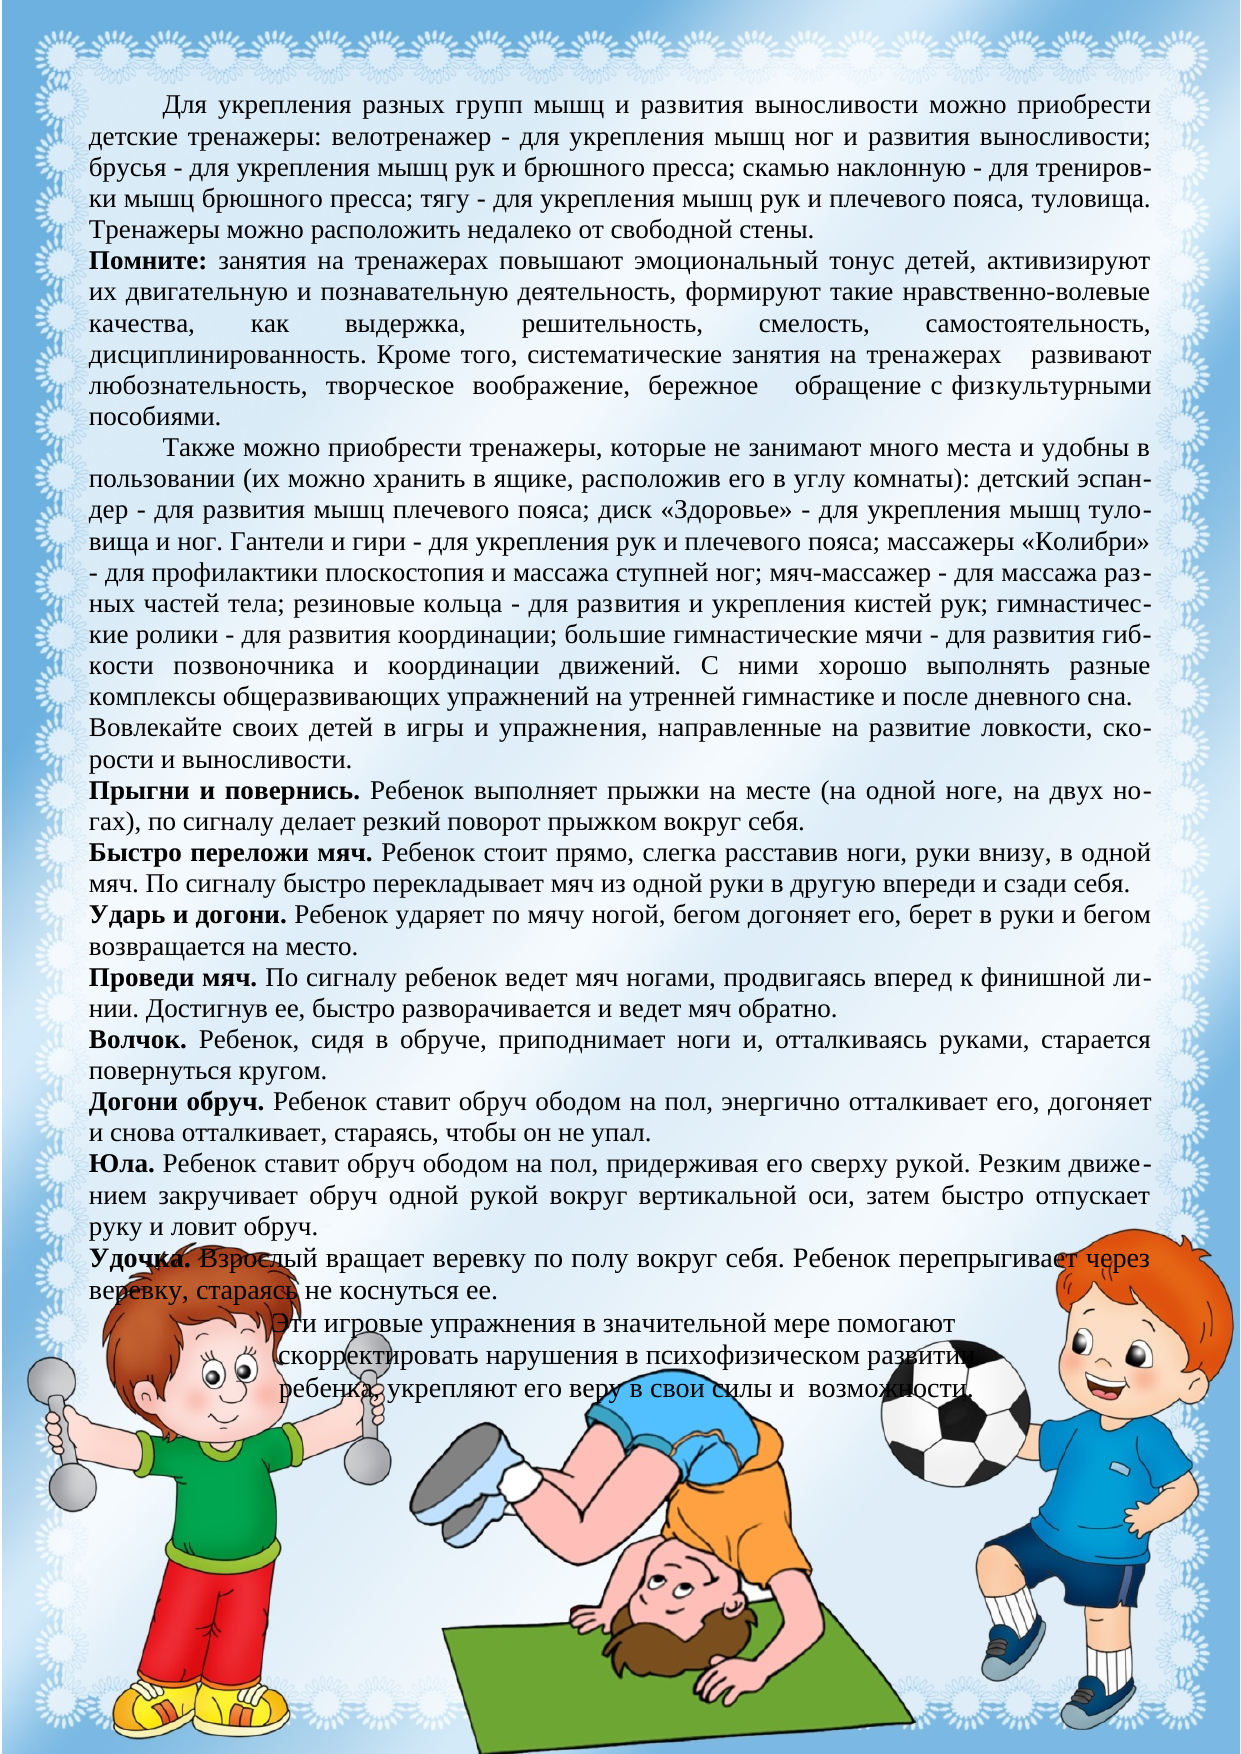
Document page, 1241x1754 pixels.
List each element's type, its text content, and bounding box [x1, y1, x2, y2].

text Быстро переложи мяч. Ребенок стоит прямо, слегка расставив ноги, руки внизу, в одной мяч. По сигналу быстро перекладывает мяч из одной руки в другую впереди и сзади себя. [89, 836, 1152, 898]
text Также можно приобрести тренажеры, которые не занимают много места и удобны в пользовании (их можно хранить в ящике, расположив его в углу комнаты): детский эспандер - для развития мышц плечевого пояса; диск «Здоровье» - для укрепления мышц туловища и ног. Гантели и гири - для укрепления рук и плечевого пояса; массажеры «Колибри» - для профилактики плоскостопия и массажа ступней ног; мяч-массажер - для массажа разных частей тела; резиновые кольца - для развития и укрепления кистей рук; гимнастические ролики - для развития координации; большие гимнастические мячи - для развития гибкости позвоночника и координации движений. С ними хорошо выполнять разные комплексы общеразвивающих упражнений на утренней гимнастике и после дневного сна. [89, 431, 1152, 712]
text Вовлекайте своих детей в игры и упражнения, направленные на развитие ловкости, скорости и выносливости. [89, 712, 1152, 774]
text Проведи мяч. По сигналу ребенок ведет мяч ногами, продвигаясь вперед к финишной линии. Достигнув ее, быстро разворачивается и ведет мяч обратно. [89, 961, 1152, 1023]
picture [2, 0, 1241, 1754]
text Помните: занятия на тренажерах повышают эмоциональный тонус детей, активизируют их двигательную и познавательную деятельность, формируют такие нравственно-волевые качества, как выдержка, решительность, смелость, самостоятельность, дисциплинированность. Кроме того, систематические занятия на тренажерах развивают любознательность, творческое воображение, бережное обращение с физкультурными пособиями. [89, 244, 1152, 431]
text Юла. Ребенок ставит обруч ободом на пол, придерживая его сверху рукой. Резким движением закручивает обруч одной рукой вокруг вертикальной оси, затем быстро отпускает руку и ловит обруч. [89, 1148, 1152, 1241]
text скорректировать нарушения в психофизическом развитии [89, 1338, 1152, 1371]
text Ударь и догони. Ребенок ударяет по мячу ногой, бегом догоняет его, берет в руки и бегом возвращается на место. [89, 898, 1152, 961]
text Волчок. Ребенок, сидя в обруче, приподнимает ноги и, отталкиваясь руками, старается повернуться кругом. [89, 1023, 1152, 1085]
text ребенка, укрепляют его веру в свои силы и возможности. [89, 1371, 1152, 1403]
text Догони обруч. Ребенок ставит обруч ободом на пол, энергично отталкивает его, догоняет и снова отталкивает, стараясь, чтобы он не упал. [89, 1085, 1152, 1148]
text Эти игровые упражнения в значительной мере помогают [89, 1306, 1152, 1338]
text Удочка. Взрослый вращает веревку по полу вокруг себя. Ребенок перепрыгивает через веревку, стараясь не коснуться ее. [89, 1241, 1152, 1306]
text Прыгни и повернись. Ребенок выполняет прыжки на месте (на одной ноге, на двух ногах), по сигналу делает резкий поворот прыжком вокруг себя. [89, 774, 1152, 836]
text Для укрепления разных групп мышц и развития выносливости можно приобрести детские тренажеры: велотренажер - для укрепления мышц ног и развития выносливости; брусья - для укрепления мышц рук и брюшного пресса; скамью наклонную - для тренировки мышц брюшного пресса; тягу - для укрепления мышц рук и плечевого пояса, туловища. Тренажеры можно расположить недалеко от свободной стены. [89, 89, 1152, 244]
